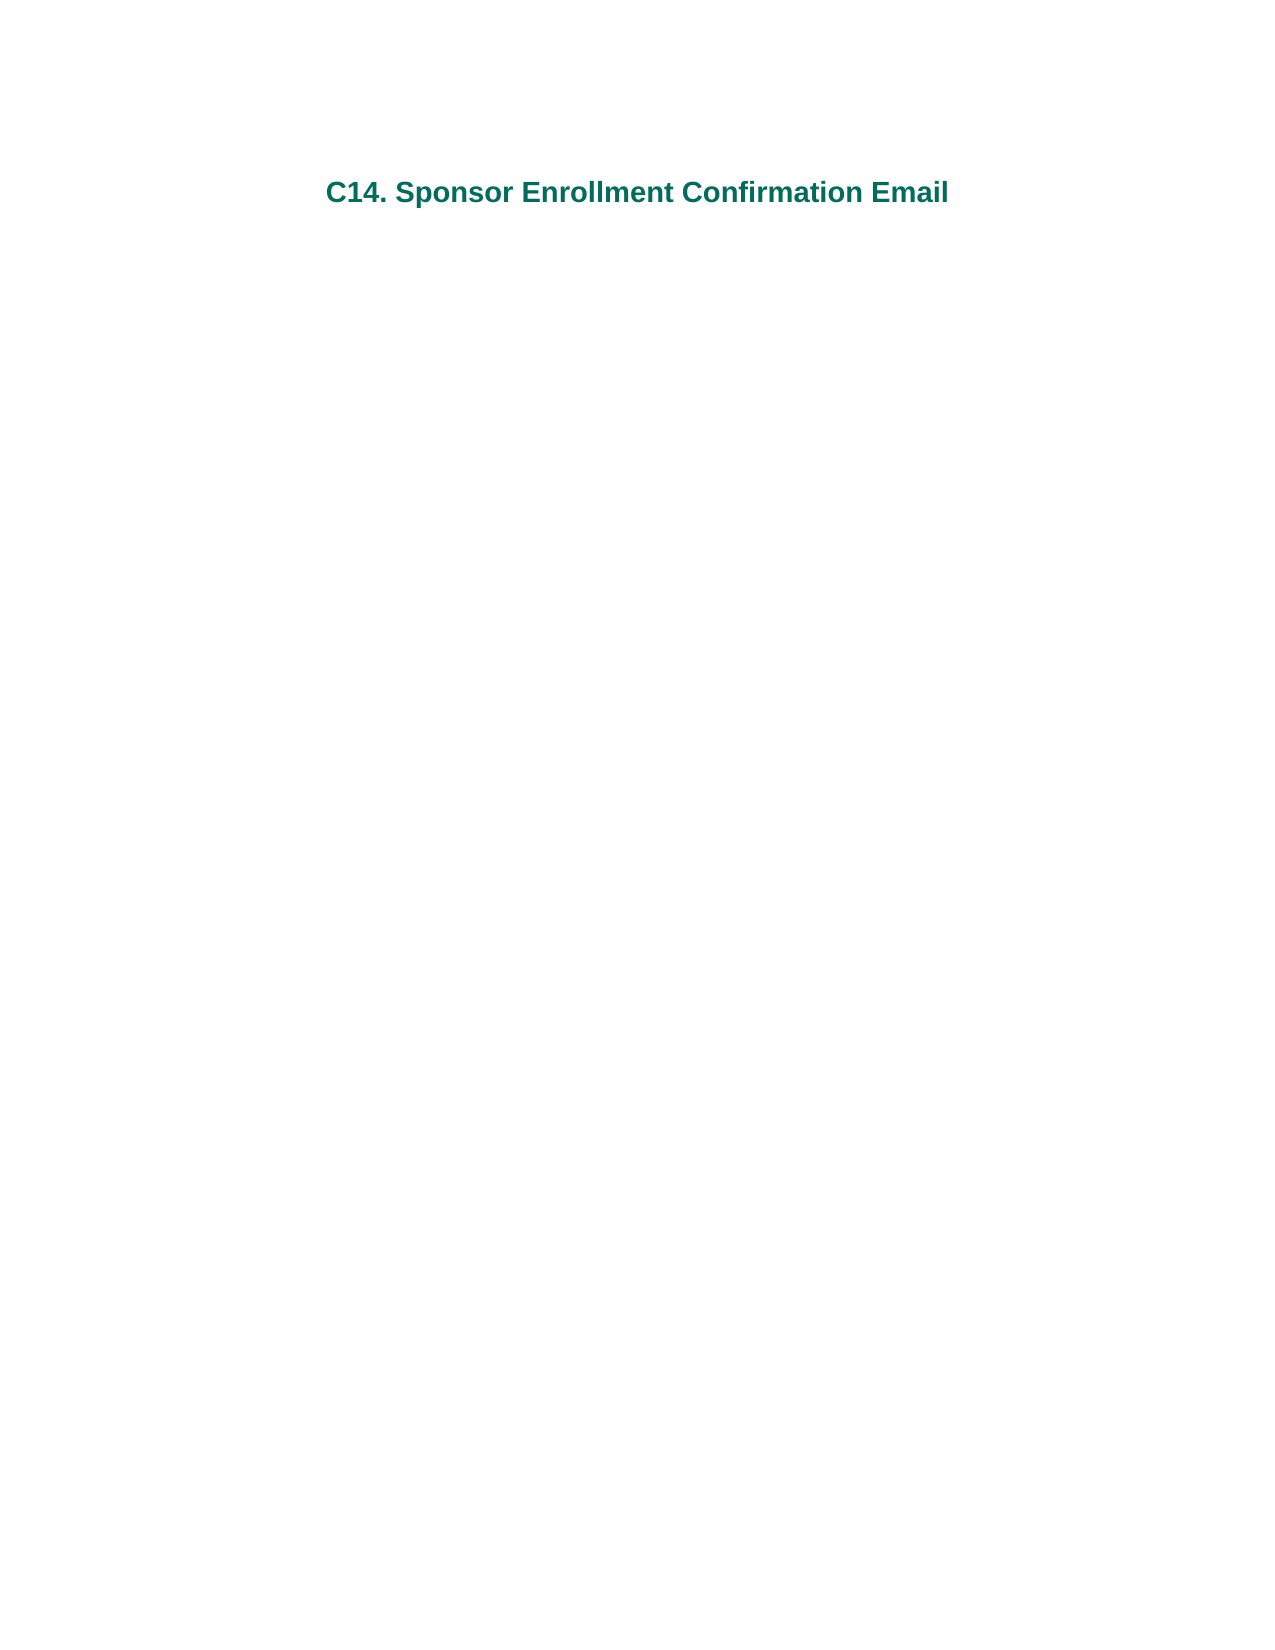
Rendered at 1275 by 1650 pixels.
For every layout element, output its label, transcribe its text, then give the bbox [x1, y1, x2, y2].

text C14. Sponsor Enrollment Confirmation Email [150, 175, 1125, 208]
